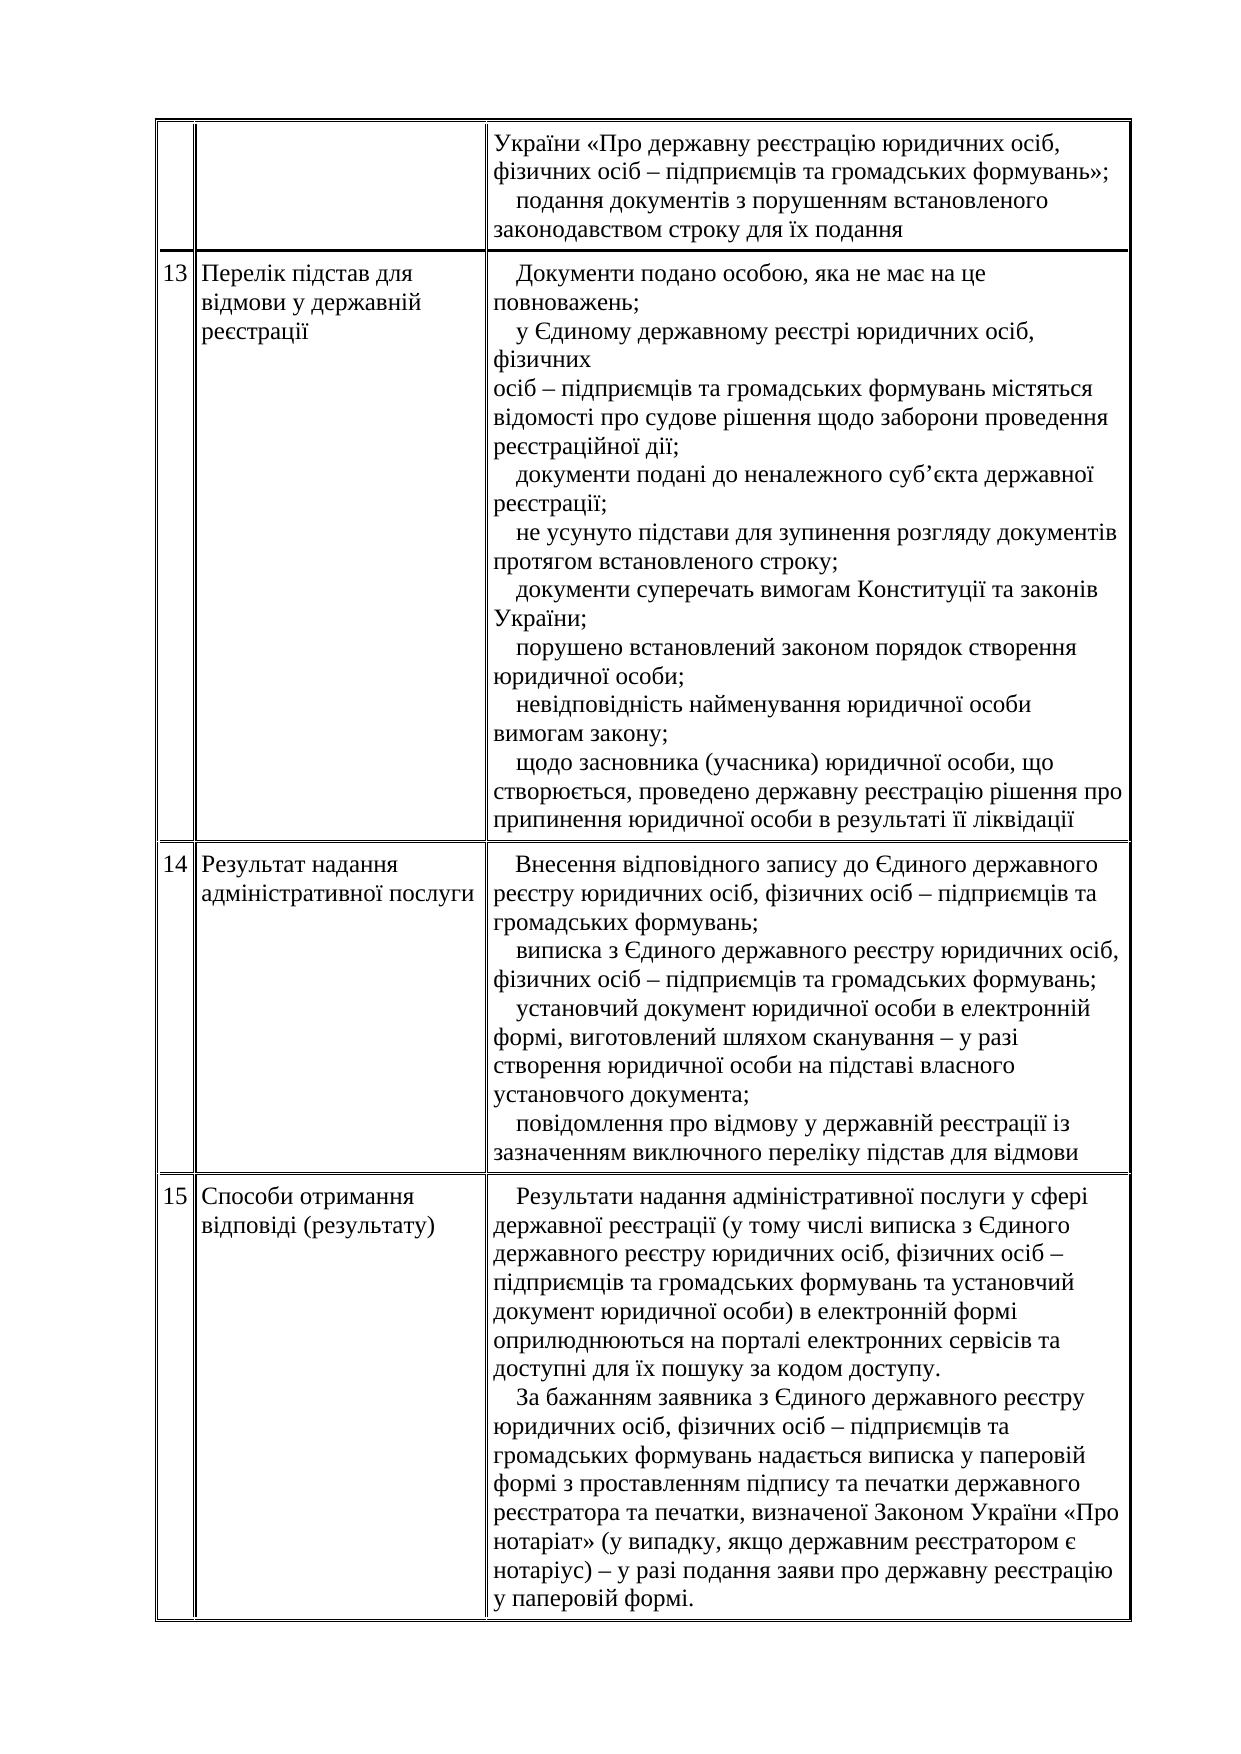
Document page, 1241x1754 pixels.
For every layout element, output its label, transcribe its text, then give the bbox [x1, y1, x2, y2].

table_cell 12 [158, 120, 195, 249]
table_cell 15 [156, 1172, 195, 1618]
table_cell Внесення відповідного запису до Єдиного державного реєстру юридичних осіб, фізичних осіб – підприємців та громадських формувань; виписка з Єдиного державного реєстру юридичних осіб, фізичних осіб – підприємців та громадських формувань; установчий документ юридичної особи в електронній формі, виготовлений шляхом сканування – у разі створення юридичної особи на підставі власного установчого документа; повідомлення про відмову у державній реєстрації із зазначенням виключного переліку підстав для відмови [488, 840, 1130, 1172]
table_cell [487, 1172, 1131, 1618]
table_cell 13 [158, 249, 193, 839]
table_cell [487, 122, 1129, 249]
table_cell Результат надання адміністративної послуги [197, 843, 485, 1172]
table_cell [195, 1175, 487, 1618]
table_cell 14 [158, 840, 193, 1172]
table_cell Документи подано особою, яка не має на це повноважень; у Єдиному державному реєстрі юридичних осіб, фізичних осіб – підприємців та громадських формувань містяться відомості про судове рішення щодо заборони проведення реєстраційної дії; документи подані до неналежного суб’єкта державної реєстрації; не усунуто підстави для зупинення розгляду документів протягом встановленого строку; документи суперечать вимогам Конституції та законів України; порушено встановлений законом порядок створення юридичної особи; невідповідність найменування юридичної особи вимогам закону; щодо засновника (учасника) юридичної особи, що створюється, проведено державну реєстрацію рішення про припинення юридичної особи в результаті її ліквідації [488, 249, 1129, 839]
table_cell Перелік підстав для відмови у державній реєстрації [197, 252, 485, 839]
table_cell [195, 122, 487, 249]
